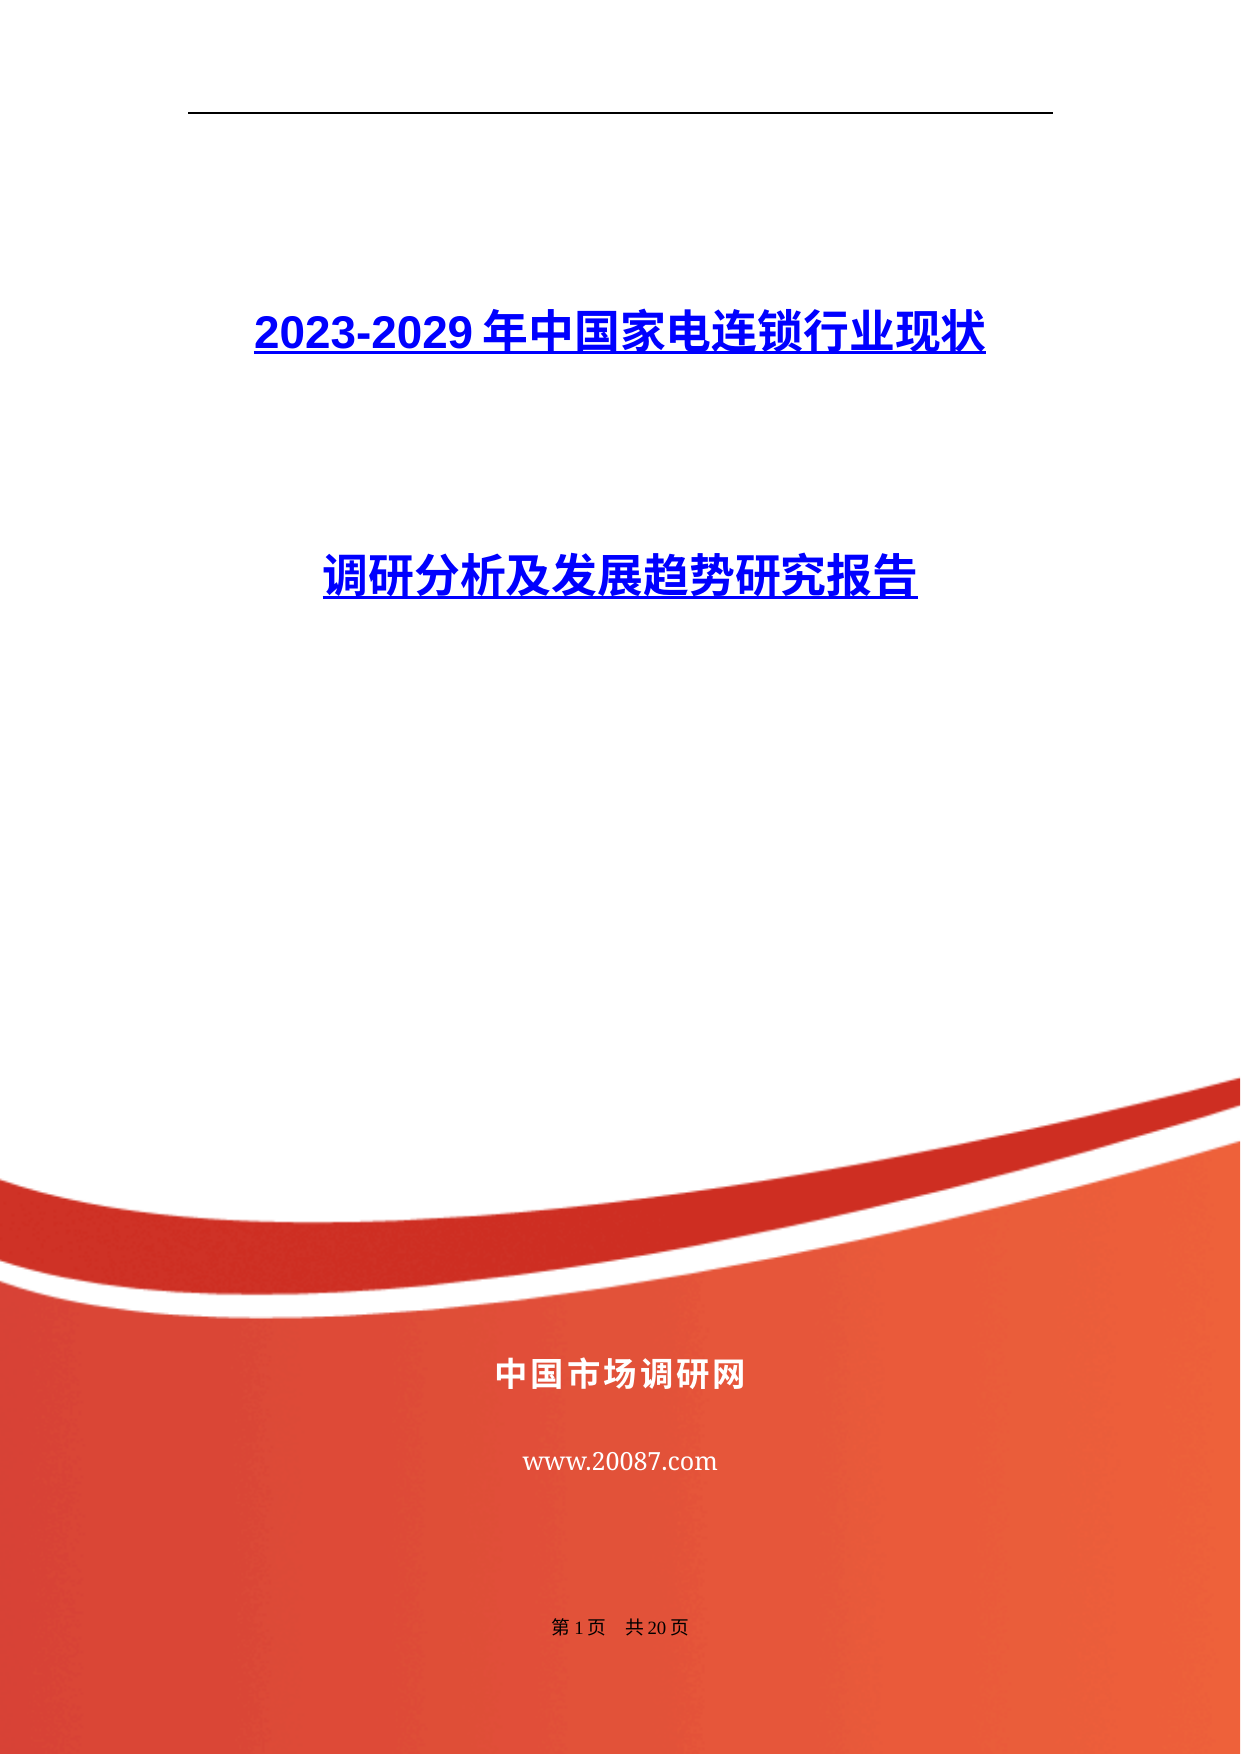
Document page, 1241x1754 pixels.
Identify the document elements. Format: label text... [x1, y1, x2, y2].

table_header 2023-2029年中国家电连锁行业现状调研分析及发展趋势研究报告 [188, 207, 1053, 773]
text www.20087.com [187, 1428, 1053, 1493]
subtitle 中国市场调研网 [187, 1339, 1053, 1404]
picture [0, 1006, 1241, 1754]
